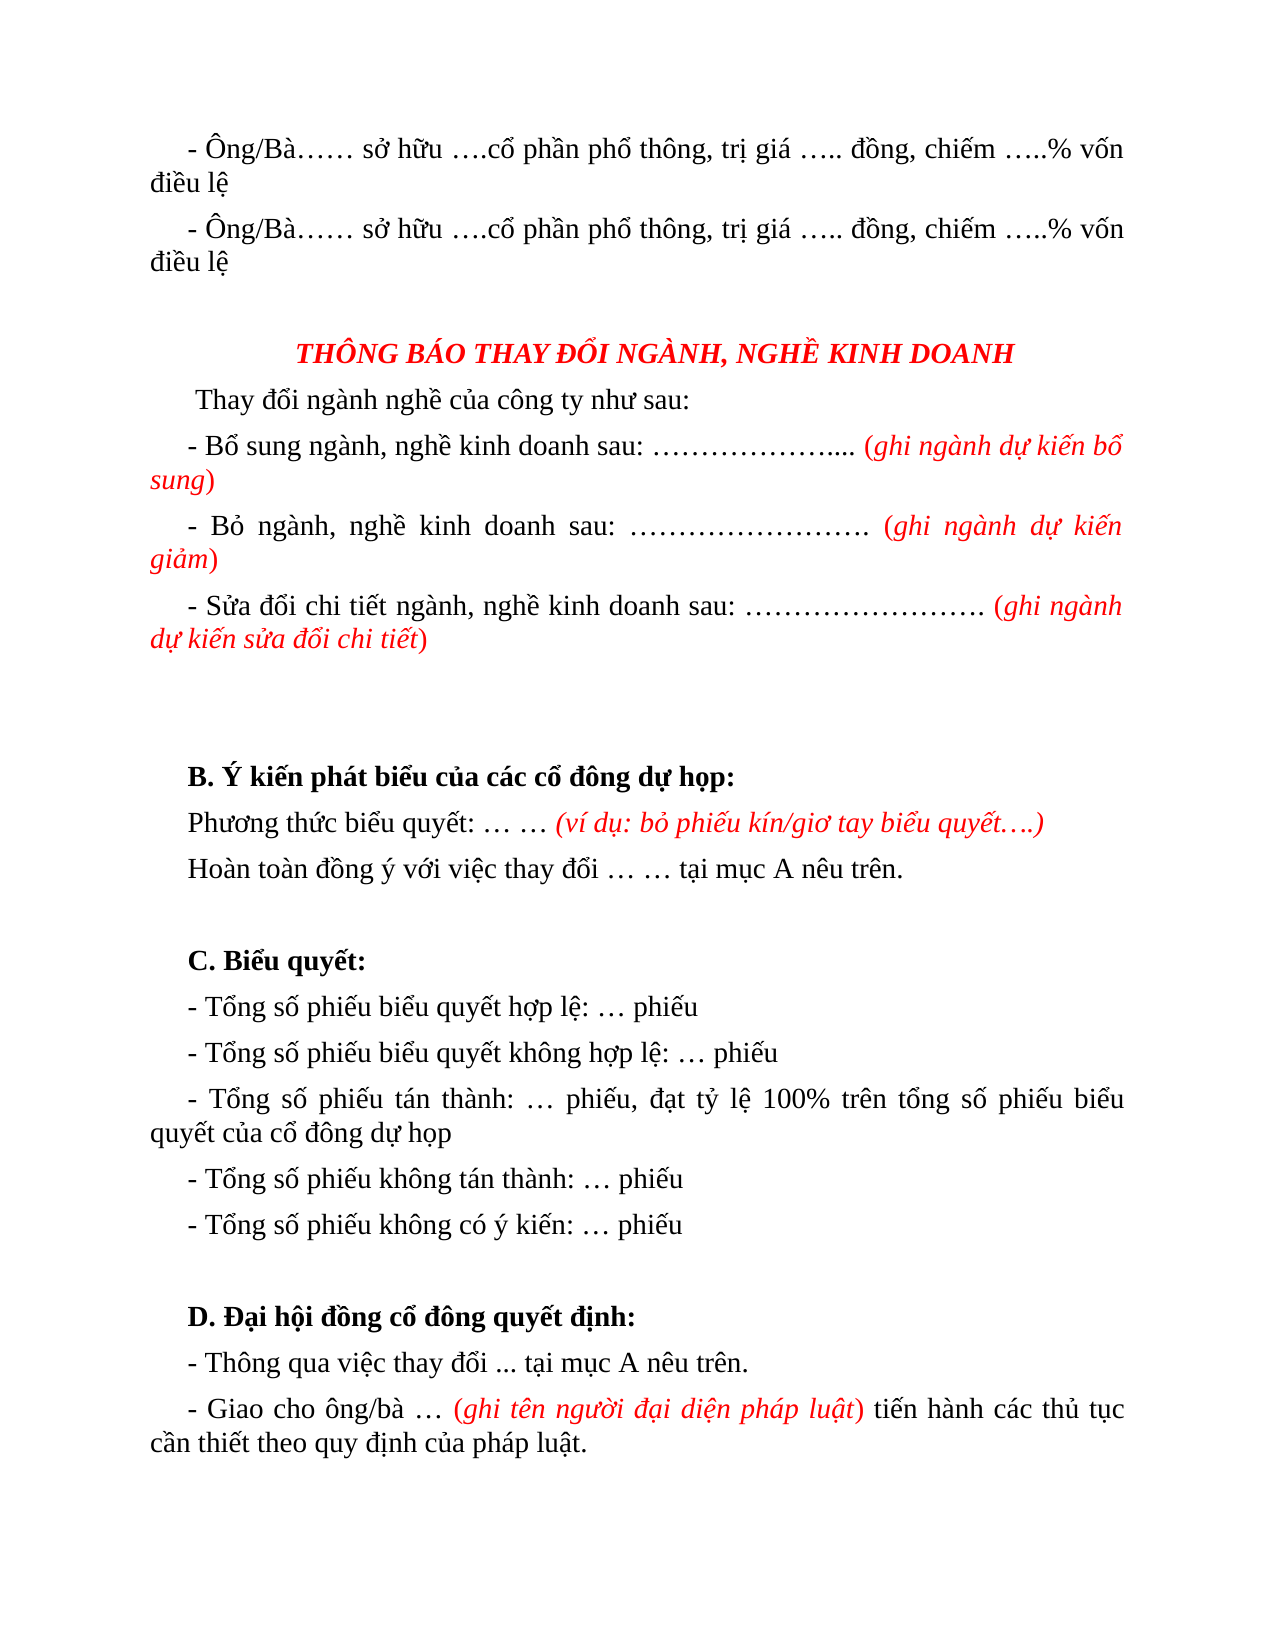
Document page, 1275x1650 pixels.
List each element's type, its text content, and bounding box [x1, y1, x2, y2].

text Thay đổi ngành nghề của công ty như sau: [150, 382, 1125, 416]
text - Tổng số phiếu tán thành: … phiếu, đạt tỷ lệ 100% trên tổng số phiếu biểu quyết của cổ đông dự họp [150, 1082, 1125, 1149]
text - Tổng số phiếu biểu quyết hợp lệ: … phiếu [150, 989, 1125, 1023]
text Phương thức biểu quyết: … … (ví dụ: bỏ phiếu kín/giơ tay biểu quyết….) [150, 805, 1125, 839]
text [150, 131, 1125, 198]
text D. Đại hội đồng cổ đông quyết định: [150, 1299, 1125, 1333]
text - Bổ sung ngành, nghề kinh doanh sau: ……………….... (ghi ngành dự kiến bổ sung) [150, 428, 1125, 496]
text - Giao cho ông/bà … (ghi tên người đại diện pháp luật) tiến hành các thủ tục cần thiết theo quy định của pháp luật. [150, 1391, 1125, 1458]
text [150, 211, 1125, 278]
text C. Biểu quyết: [150, 943, 1125, 977]
text - Bỏ ngành, nghề kinh doanh sau: ……………………. (ghi ngành dự kiến giảm) [150, 508, 1125, 575]
text - Tổng số phiếu không tán thành: … phiếu [150, 1161, 1125, 1195]
text - Tổng số phiếu biểu quyết không hợp lệ: … phiếu [150, 1036, 1125, 1069]
text Hoàn toàn đồng ý với việc thay đổi … … tại mục A nêu trên. [150, 851, 1125, 885]
subtitle THÔNG BÁO THAY ĐỔI NGÀNH, NGHỀ KINH DOANH [150, 336, 1125, 370]
text - Thông qua việc thay đổi ... tại mục A nêu trên. [150, 1345, 1125, 1379]
text B. Ý kiến phát biểu của các cổ đông dự họp: [150, 759, 1125, 793]
text - Sửa đổi chi tiết ngành, nghề kinh doanh sau: ……………………. (ghi ngành dự kiến sửa đổi chi tiết) [150, 588, 1125, 655]
text - Tổng số phiếu không có ý kiến: … phiếu [150, 1207, 1125, 1241]
